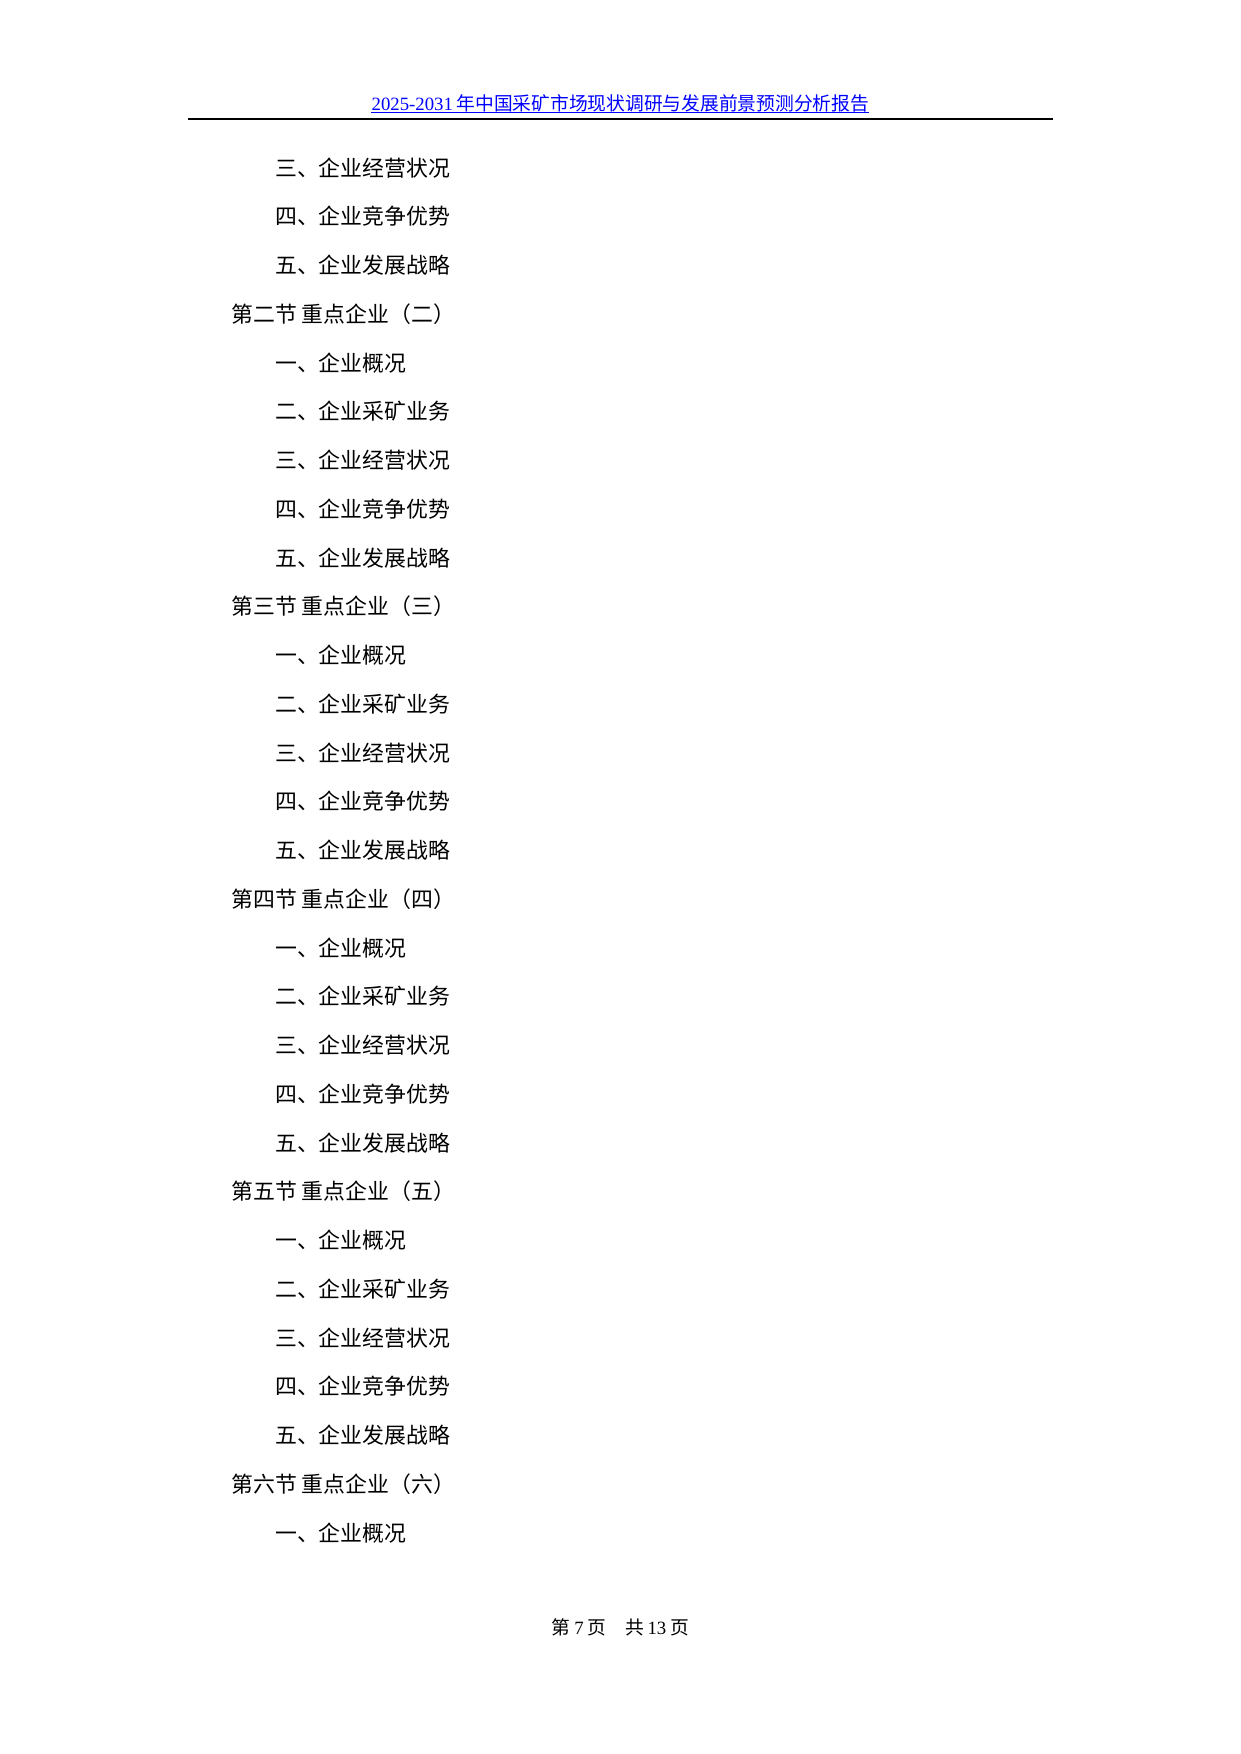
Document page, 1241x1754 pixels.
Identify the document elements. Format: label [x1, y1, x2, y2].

text [187, 150, 1053, 1548]
